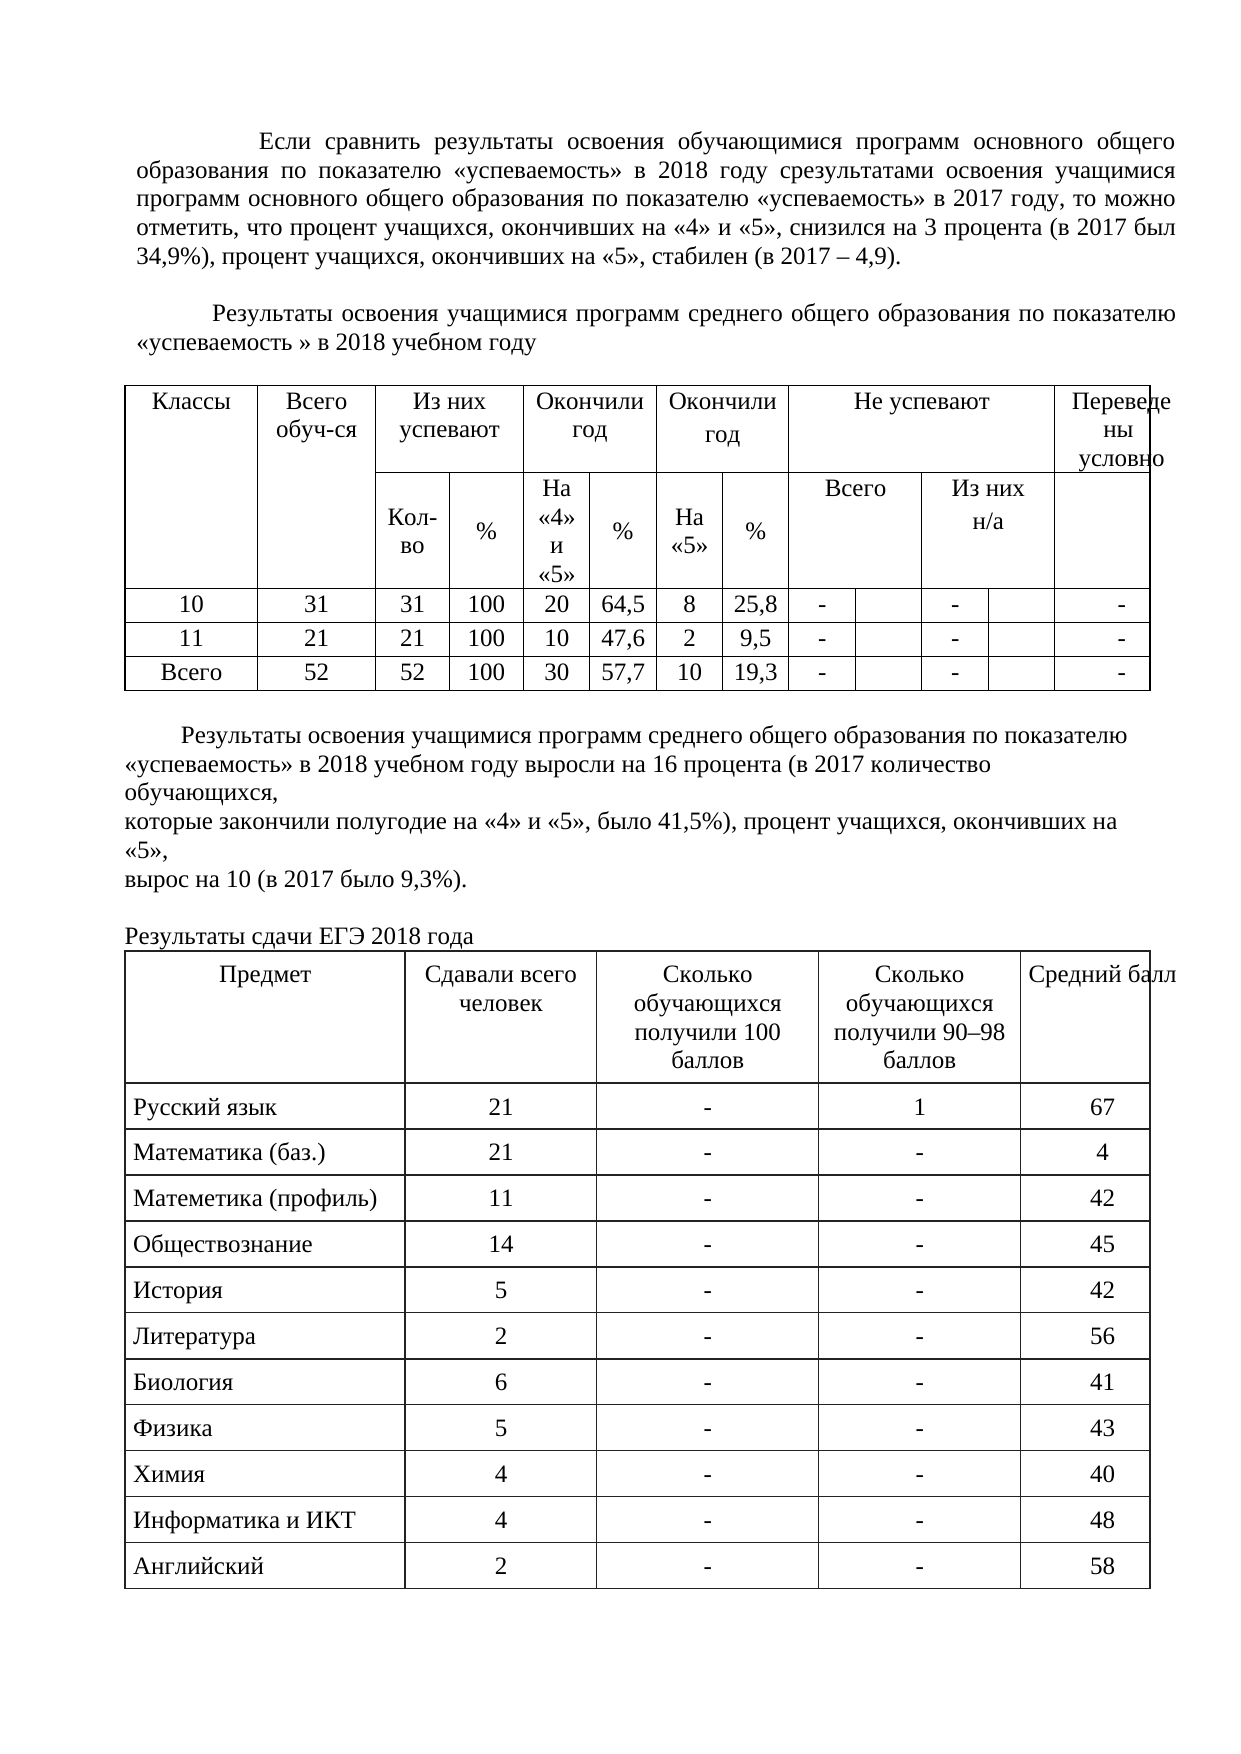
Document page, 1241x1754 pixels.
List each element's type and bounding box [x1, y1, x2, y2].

table_header [117, 118, 1150, 1597]
